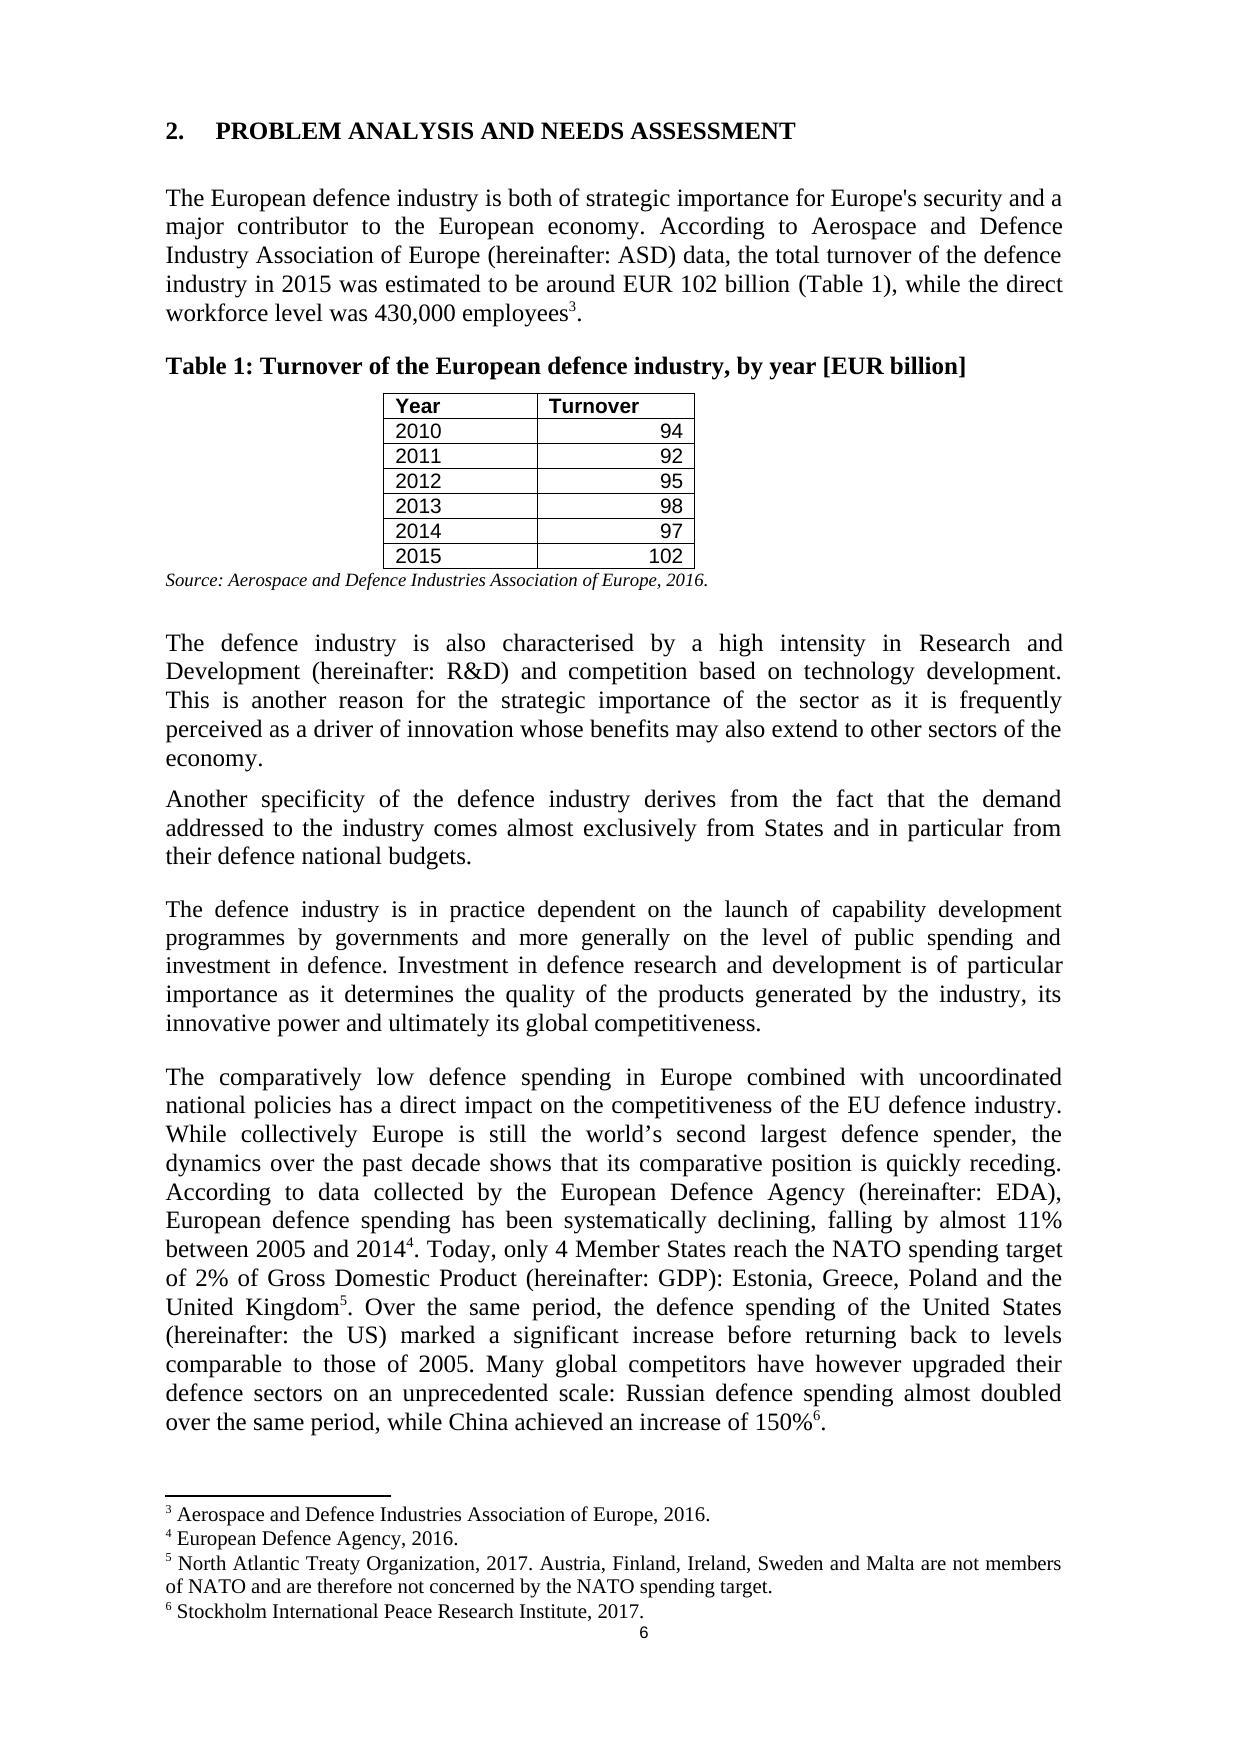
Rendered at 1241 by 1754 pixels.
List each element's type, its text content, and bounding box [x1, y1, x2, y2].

table_cell 2013 [384, 494, 537, 518]
table_cell 2015 [384, 544, 537, 568]
table_cell 98 [538, 494, 694, 518]
table_header Turnover [538, 394, 694, 418]
table_cell 92 [538, 444, 694, 468]
table_cell 2014 [384, 519, 537, 543]
table_cell 2010 [384, 419, 537, 443]
text Table 1: Turnover of the European defence industry, by year [EUR billion] [165, 351, 1063, 380]
table_cell 97 [538, 519, 694, 543]
table_cell 95 [538, 469, 694, 493]
table_cell 2011 [384, 444, 537, 468]
text The defence industry is also characterised by a high intensity in Research and Development (hereinafter: R&D) and competition based on technology development. This is another reason for the strategic importance of the sector as it is frequently perceived as a driver of innovation whose benefits may also extend to other sectors of the economy. [165, 628, 1063, 771]
table_cell 94 [538, 419, 694, 443]
text The comparatively low defence spending in Europe combined with uncoordinated national policies has a direct impact on the competitiveness of the EU defence industry. While collectively Europe is still the world’s second largest defence spender, the dynamics over the past decade shows that its comparative position is quickly receding. According to data collected by the European Defence Agency (hereinafter: EDA), European defence spending has been systematically declining, falling by almost 11% between 2005 and 2014. Today, only 4 Member States reach the NATO spending target of 2% of Gross Domestic Product (hereinafter: GDP): Estonia, Greece, Poland and the United Kingdom. Over the same period, the defence spending of the United States (hereinafter: the US) marked a significant increase before returning back to levels comparable to those of 2005. Many global competitors have however upgraded their defence sectors on an unprecedented scale: Russian defence spending almost doubled over the same period, while China achieved an increase of 150%. [165, 1062, 1063, 1435]
text Source: Aerospace and Defence Industries Association of Europe, 2016. [165, 569, 1063, 590]
table_cell 2012 [384, 469, 537, 493]
text The European defence industry is both of strategic importance for Europe's security and a major contributor to the European economy. According to Aerospace and Defence Industry Association of Europe (hereinafter: ASD) data, the total turnover of the defence industry in 2015 was estimated to be around EUR 102 billion (Table 1), while the direct workforce level was 430,000 employees. [165, 183, 1063, 326]
subtitle Problem analysis and needs ASSESSMENT [165, 116, 1063, 145]
table_header Year [384, 394, 537, 418]
text Another specificity of the defence industry derives from the fact that the demand addressed to the industry comes almost exclusively from States and in particular from their defence national budgets. [165, 784, 1063, 870]
text The defence industry is in practice dependent on the launch of capability development programmes by governments and more generally on the level of public spending and investment in defence. Investment in defence research and development is of particular importance as it determines the quality of the products generated by the industry, its innovative power and ultimately its global competitiveness. [165, 895, 1063, 1037]
table_cell 102 [538, 544, 694, 568]
